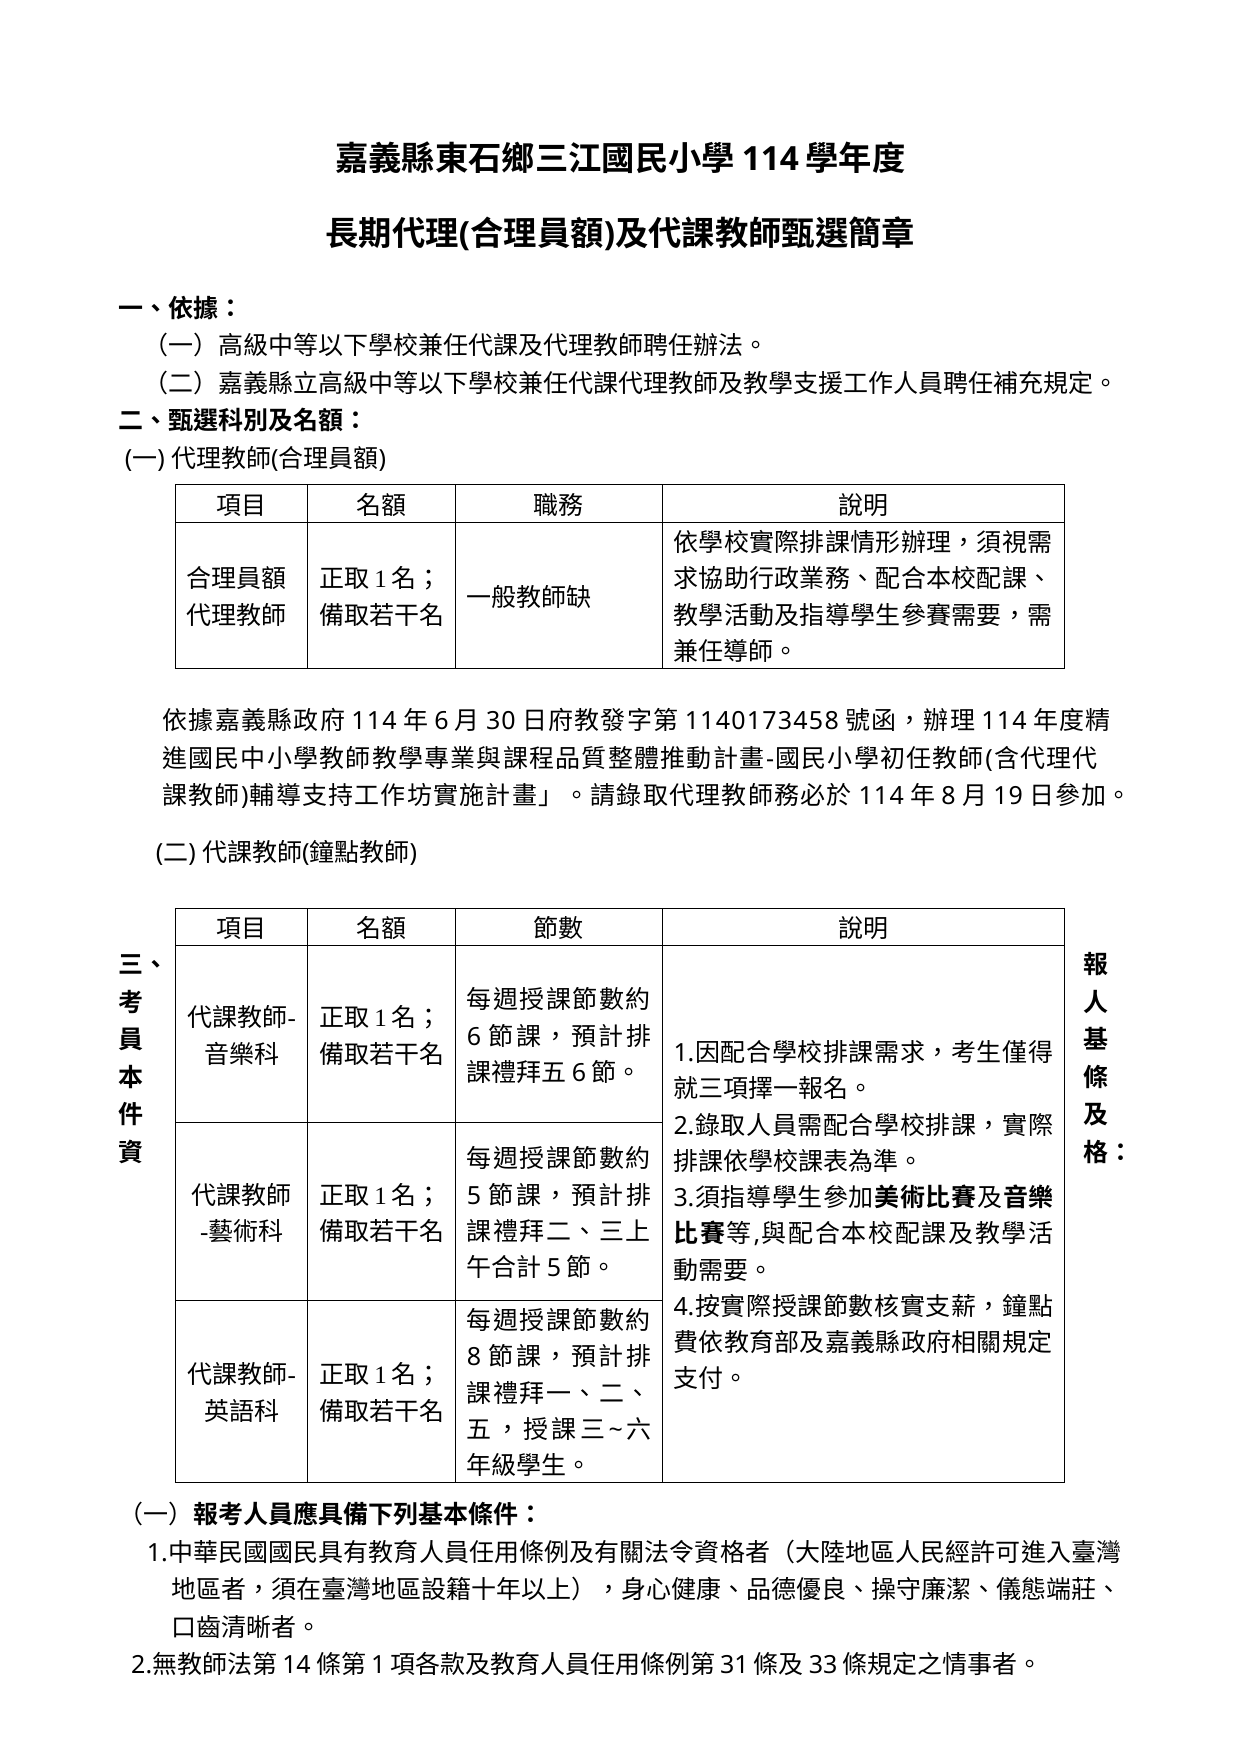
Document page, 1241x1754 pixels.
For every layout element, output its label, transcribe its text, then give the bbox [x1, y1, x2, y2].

text 三、報考人員基本條件及資格： [118, 944, 175, 1169]
table_cell 每週授課節數約5節課，預計排課禮拜二、三上午合計5節。 [456, 1123, 662, 1299]
table_header 名額 [308, 485, 455, 522]
table_cell 代課教師 -藝術科 [176, 1123, 307, 1299]
table_cell 正取1名； 備取若干名 [308, 523, 455, 668]
text （一）報考人員應具備下列基本條件： [118, 1188, 1122, 1531]
text 嘉義縣東石鄉三江國民小學114學年度 [118, 119, 1122, 194]
text 長期代理(合理員額)及代課教師甄選簡章 [118, 194, 1122, 269]
table_header 項目 [176, 909, 307, 945]
table_cell 代課教師- 英語科 [176, 1301, 307, 1482]
table_cell 每週授課節數約8節課，預計排課禮拜一、二、五，授課三~六年級學生。 [456, 1301, 662, 1482]
text 2.無教師法第14條第1項各款及教育人員任用條例第31條及33條規定之情事者。 [118, 1644, 1122, 1681]
table_header 說明 [663, 485, 1064, 522]
table_cell 依學校實際排課情形辦理，須視需求協助行政業務、配合本校配課、教學活動及指導學生參賽需要，需兼任導師。 [663, 523, 1064, 668]
table_header 說明 [663, 909, 1064, 945]
text （一）高級中等以下學校兼任代課及代理教師聘任辦法。 [118, 325, 1122, 363]
text 依據嘉義縣政府114年6月30日府教發字第1140173458號函，辦理114年度精進國民中小學教師教學專業與課程品質整體推動計畫-國民小學初任教師(含代理代課教師)輔導支持工作坊實施計畫」。請錄取代理教師務必於114年8月19日參加。 [162, 663, 1122, 813]
table_cell 一般教師缺 [456, 523, 662, 668]
text 三、報考人員基本條件及資格： [1065, 944, 1122, 1169]
table_cell 正取1名； 備取若干名 [308, 1123, 455, 1299]
text 1.中華民國國民具有教育人員任用條例及有關法令資格者（大陸地區人民經許可進入臺灣地區者，須在臺灣地區設籍十年以上），身心健康、品德優良、操守廉潔、儀態端莊、口齒清晰者。 [147, 1531, 1122, 1644]
table_header 節數 [456, 909, 662, 945]
table_cell 正取1名； 備取若干名 [308, 1301, 455, 1482]
text 一、依據： [118, 288, 1122, 325]
table_header 名額 [308, 909, 455, 945]
table_cell 正取1名； 備取若干名 [308, 946, 455, 1122]
text (一) 代理教師(合理員額) [118, 438, 1122, 475]
table_cell 每週授課節數約6節課，預計排課禮拜五6節。 [456, 946, 662, 1122]
table_cell 合理員額 代理教師 [176, 523, 307, 668]
table_header 項目 [176, 485, 307, 522]
text (二) 代課教師(鐘點教師) [156, 831, 1122, 869]
text （二）嘉義縣立高級中等以下學校兼任代課代理教師及教學支援工作人員聘任補充規定。 [118, 363, 1122, 400]
text 二、甄選科別及名額： [118, 400, 1122, 438]
table_header 職務 [456, 485, 662, 522]
table_cell 1.因配合學校排課需求，考生僅得就三項擇一報名。 2.錄取人員需配合學校排課，實際排課依學校課表為準。 3.須指導學生參加美術比賽及音樂比賽等,與配合本校配課及教學活動需要。 4.按實際授課節數核實支薪，鐘點費依教育部及嘉義縣政府相關規定支付。 [663, 946, 1064, 1482]
table_cell 代課教師- 音樂科 [176, 946, 307, 1122]
